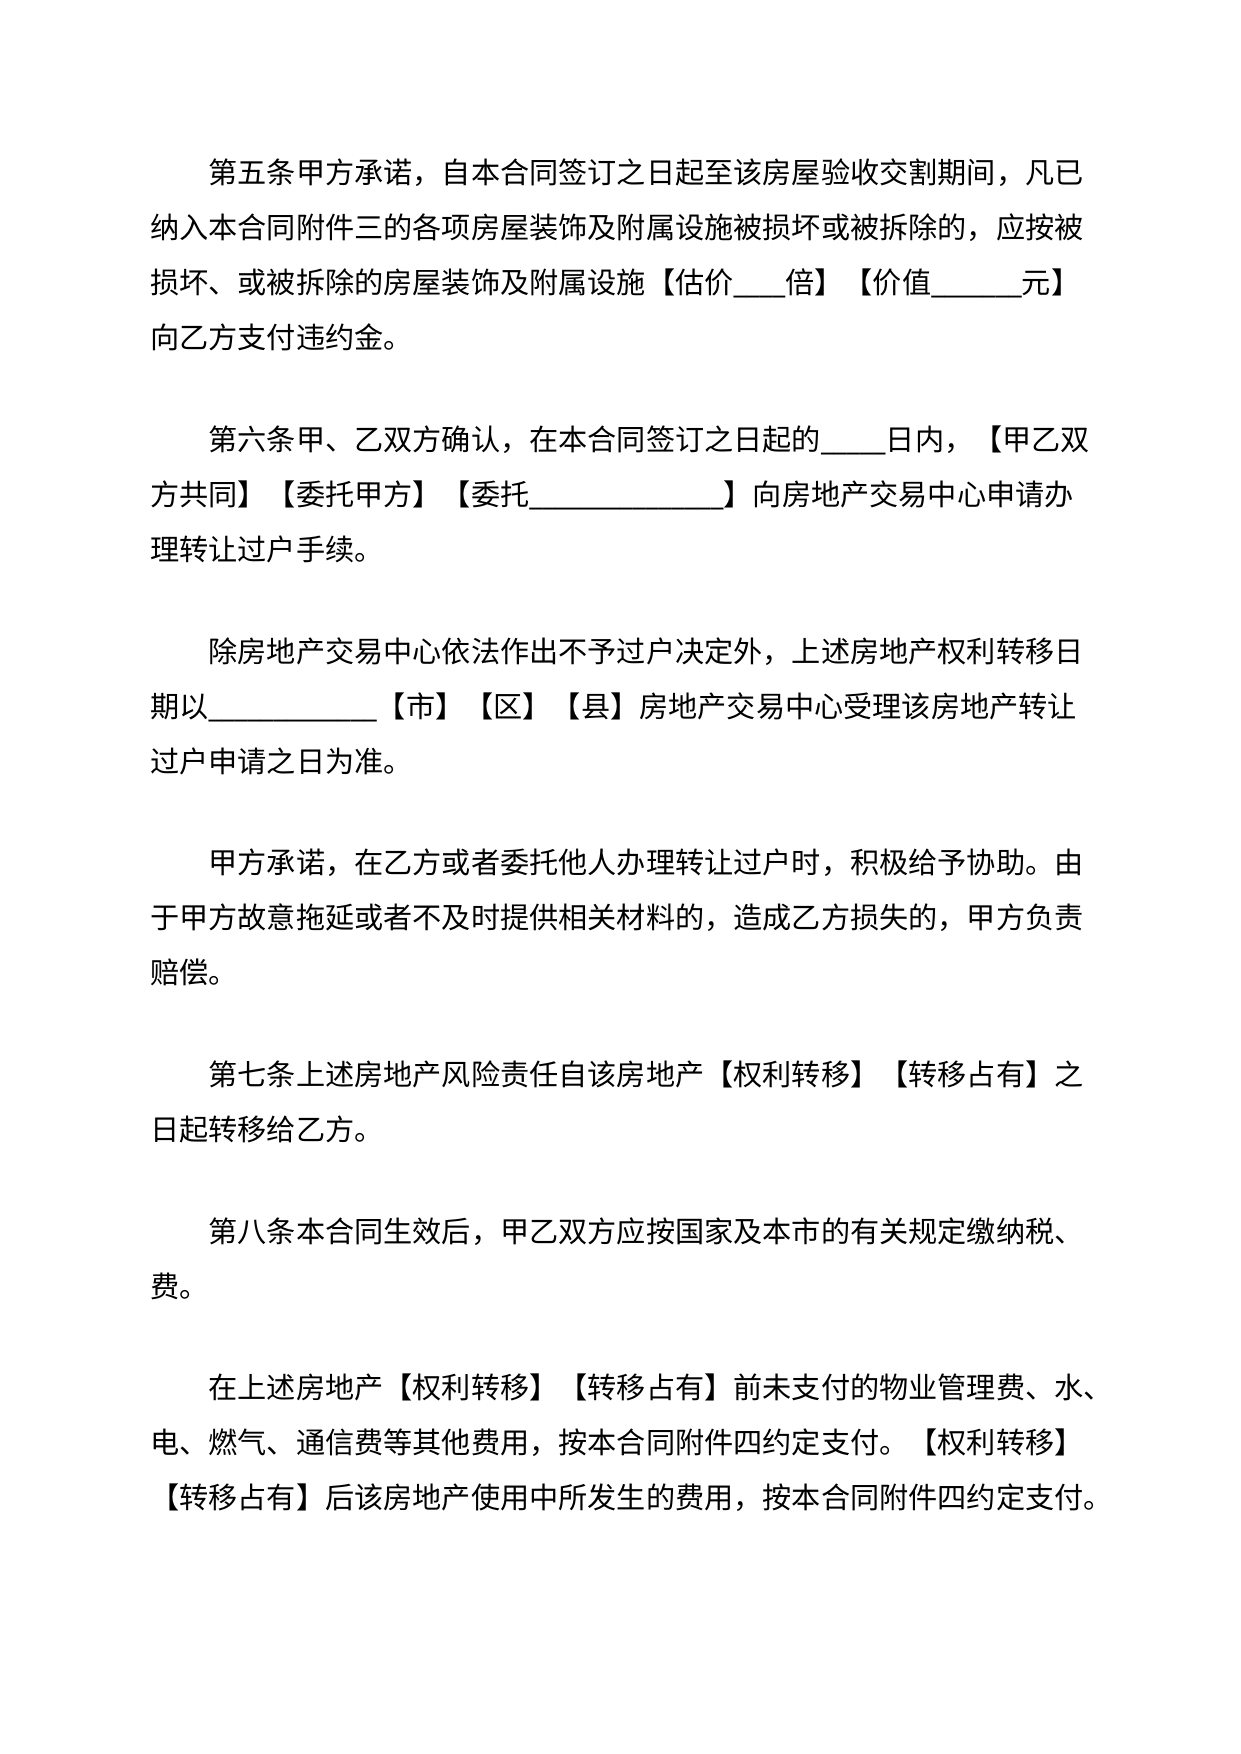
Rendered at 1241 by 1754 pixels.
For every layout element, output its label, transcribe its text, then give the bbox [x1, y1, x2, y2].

text 第八条本合同生效后，甲乙双方应按国家及本市的有关规定缴纳税、费。 [150, 1208, 1090, 1305]
text 在上述房地产【权利转移】【转移占有】前未支付的物业管理费、水、电、燃气、通信费等其他费用，按本合同附件四约定支付。【权利转移】【转移占有】后该房地产使用中所发生的费用，按本合同附件四约定支付。 [150, 1365, 1090, 1517]
text 除房地产交易中心依法作出不予过户决定外，上述房地产权利转移日期以_____________【市】【区】【县】房地产交易中心受理该房地产转让过户申请之日为准。 [150, 628, 1090, 781]
text 第七条上述房地产风险责任自该房地产【权利转移】【转移占有】之日起转移给乙方。 [150, 1052, 1090, 1149]
text 甲方承诺，在乙方或者委托他人办理转让过户时，积极给予协助。由于甲方故意拖延或者不及时提供相关材料的，造成乙方损失的，甲方负责赔偿。 [150, 840, 1090, 992]
text 第六条甲、乙双方确认，在本合同签订之日起的_____日内，【甲乙双方共同】【委托甲方】【委托_______________】向房地产交易中心申请办理转让过户手续。 [150, 417, 1090, 569]
text 第五条甲方承诺，自本合同签订之日起至该房屋验收交割期间，凡已纳入本合同附件三的各项房屋装饰及附属设施被损坏或被拆除的，应按被损坏、或被拆除的房屋装饰及附属设施【估价____倍】【价值_______元】向乙方支付违约金。 [150, 150, 1090, 357]
